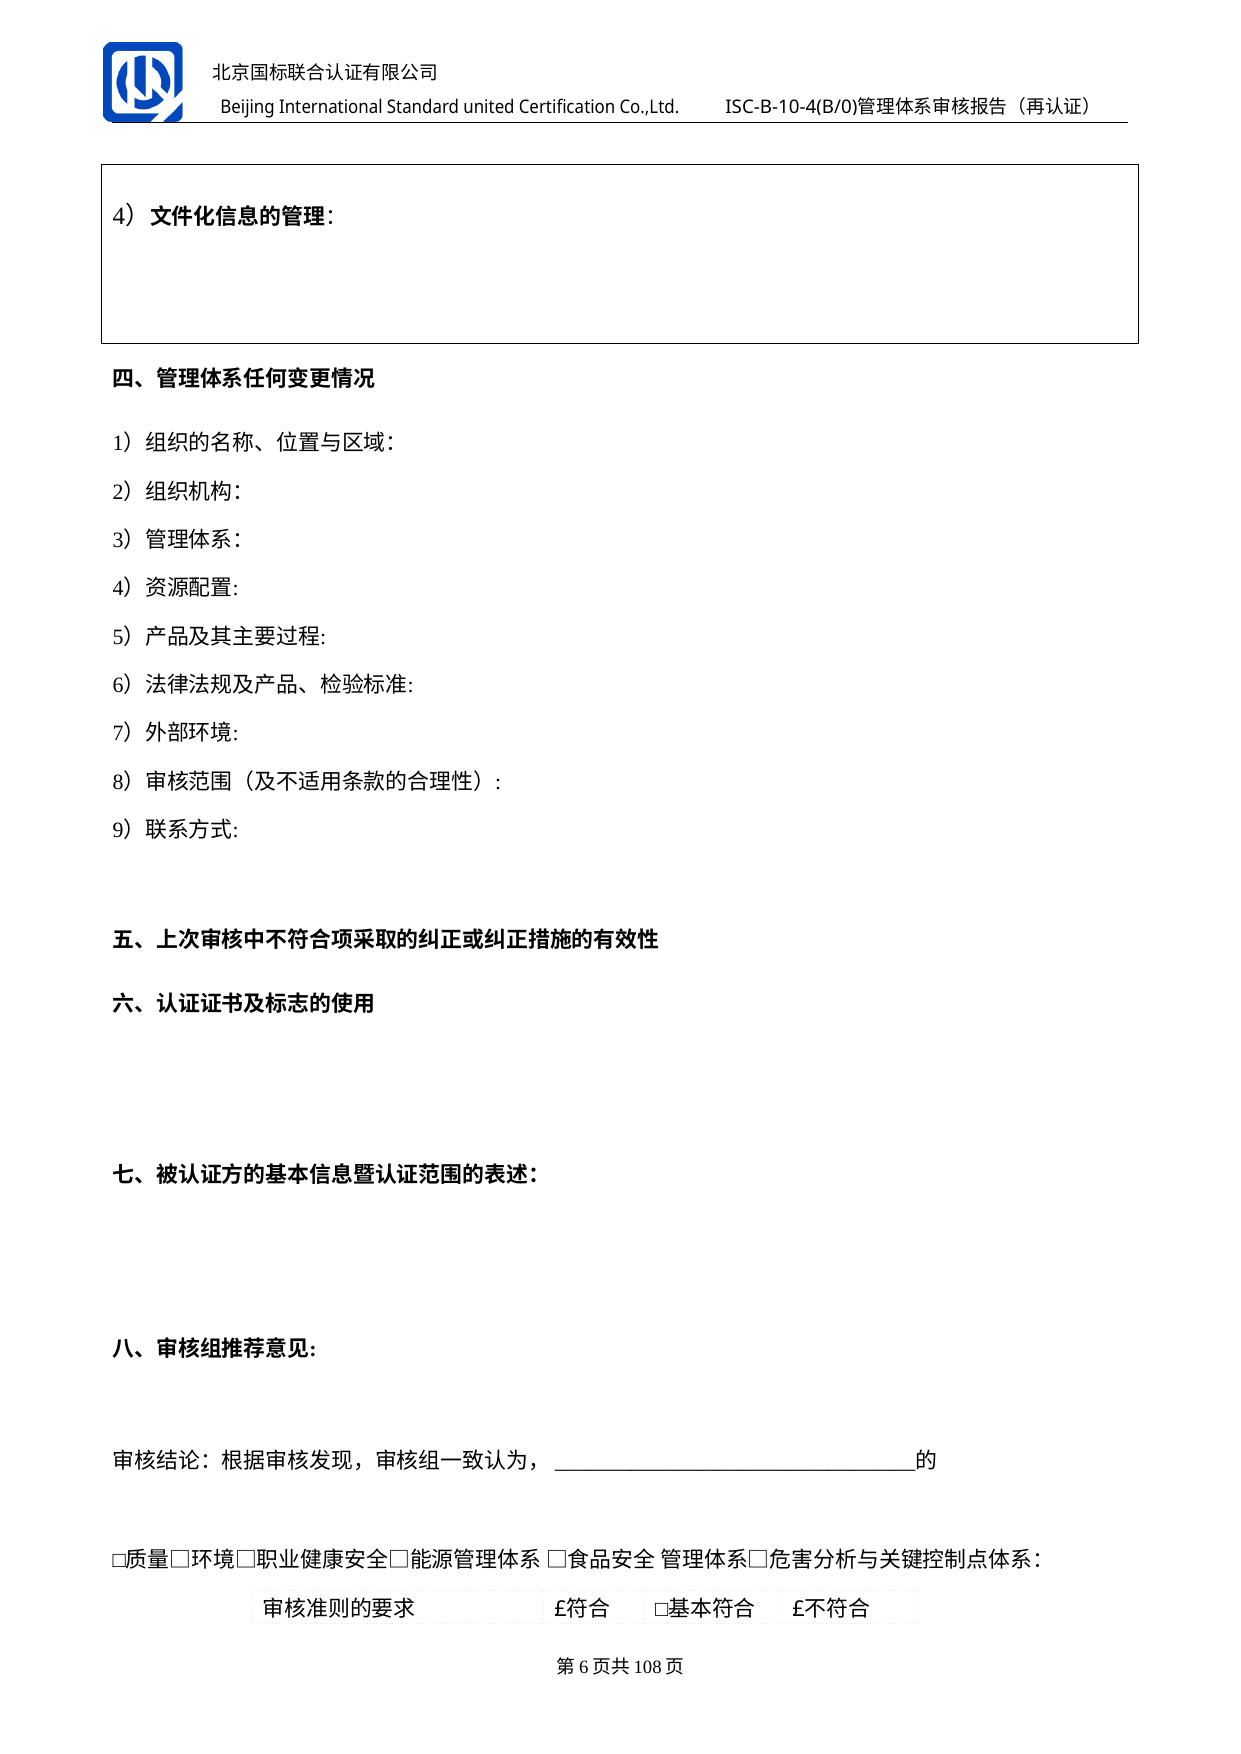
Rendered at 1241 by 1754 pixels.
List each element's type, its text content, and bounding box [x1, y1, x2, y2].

text 七、被认证方的基本信息暨认证范围的表述： [112, 1157, 1128, 1189]
text 4）资源配置: [112, 570, 1128, 602]
table_header □基本符合 [644, 1590, 781, 1623]
text □质量□环境□职业健康安全□能源管理体系 □食品安全 管理体系□危害分析与关键控制点体系： [112, 1542, 1128, 1574]
table_header £符合 [543, 1590, 644, 1623]
text 六、认证证书及标志的使用 [112, 986, 1128, 1018]
text 2）组织机构： [112, 473, 1128, 506]
text 八、审核组推荐意见: [112, 1331, 1128, 1363]
text 9）联系方式: [112, 812, 1128, 844]
text 四、管理体系任何变更情况 [112, 360, 1128, 393]
text 8）审核范围（及不适用条款的合理性）: [112, 763, 1128, 796]
text 5）产品及其主要过程: [112, 618, 1128, 651]
text 五、上次审核中不符合项采取的纠正或纠正措施的有效性 [112, 921, 1128, 954]
text 1）组织的名称、位置与区域： [112, 425, 1128, 457]
text 6）法律法规及产品、检验标准: [112, 667, 1128, 699]
table_header £不符合 [781, 1590, 917, 1623]
table_header 审核准则的要求 [251, 1590, 543, 1623]
text 审核结论：根据审核发现，审核组一致认为， _________________________________的 [112, 1443, 1128, 1475]
text 3）管理体系： [112, 522, 1128, 554]
picture [103, 42, 183, 122]
text 7）外部环境: [112, 715, 1128, 747]
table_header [102, 165, 1138, 343]
